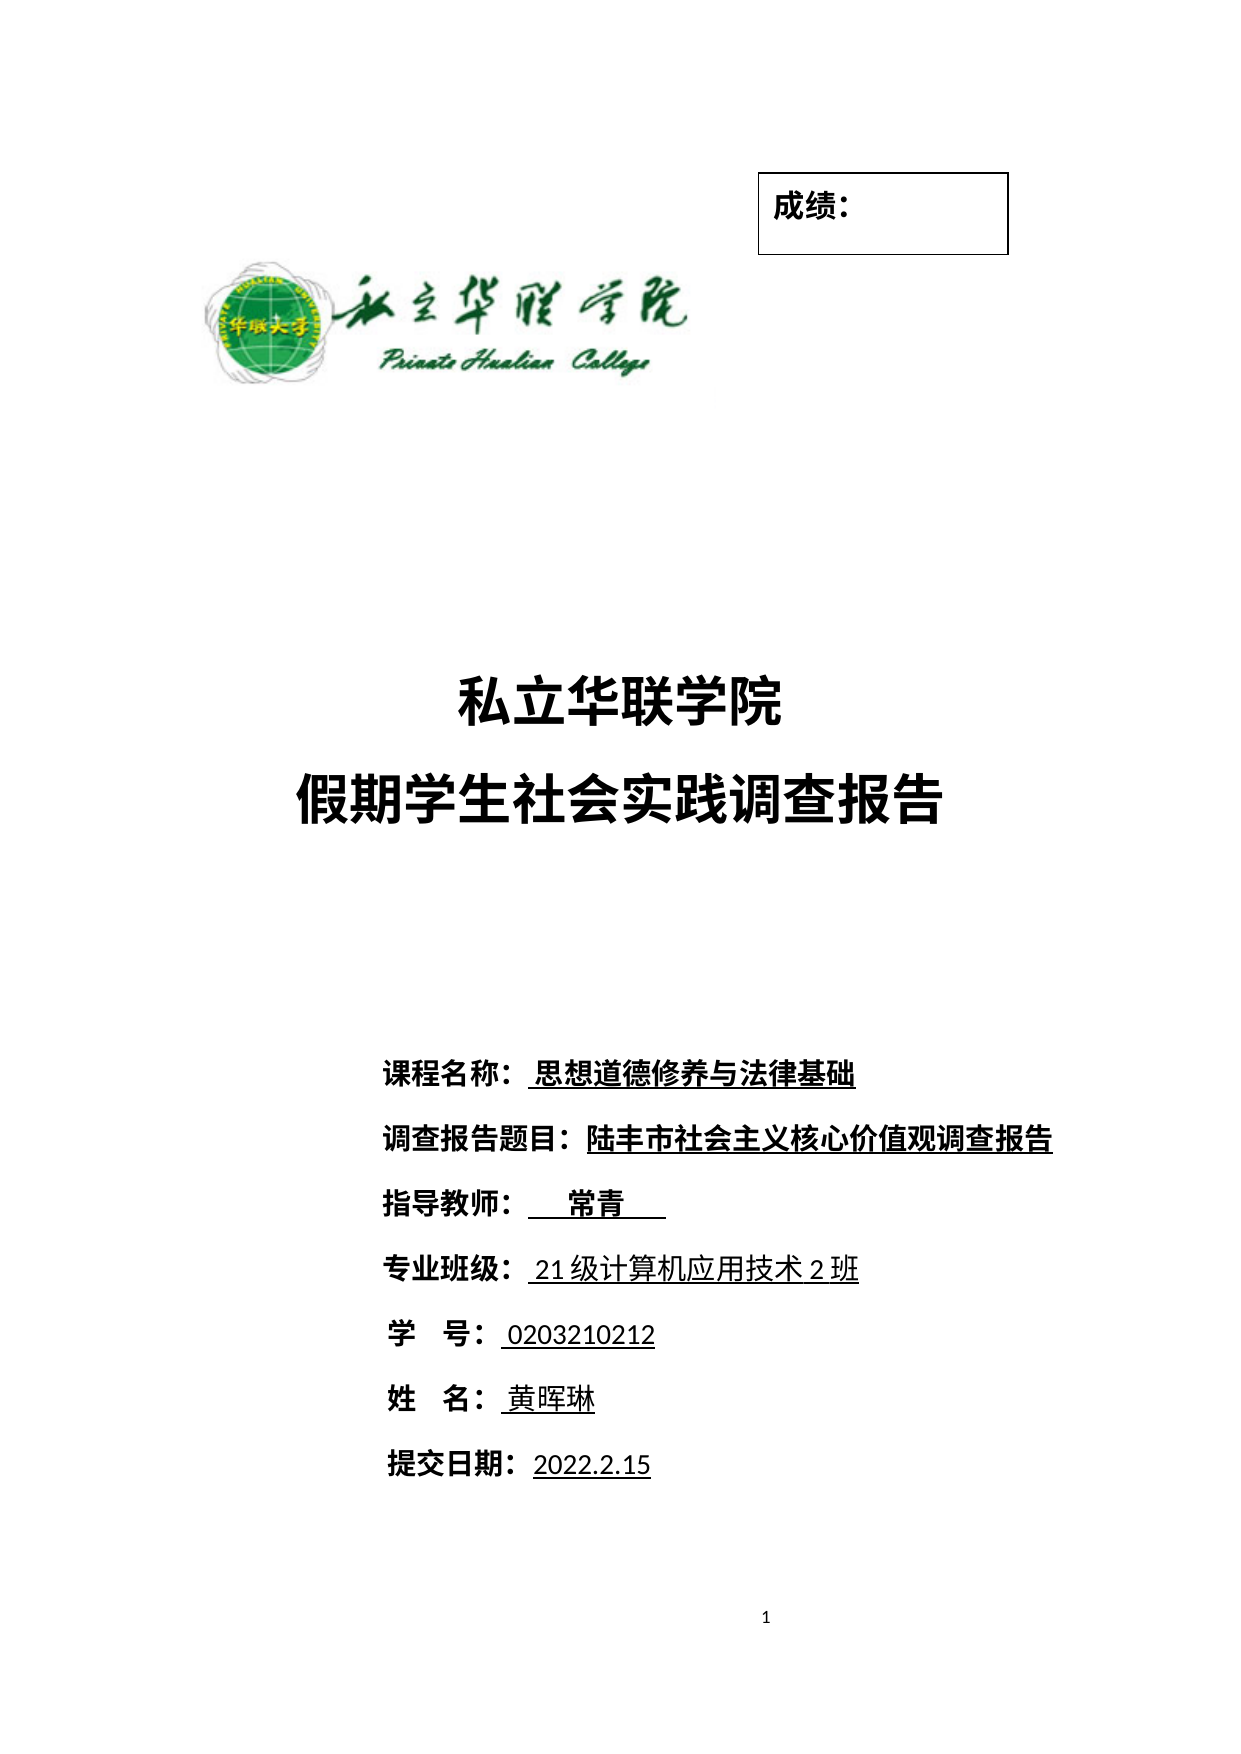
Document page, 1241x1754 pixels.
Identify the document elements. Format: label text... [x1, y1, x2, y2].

picture [177, 227, 717, 409]
text 课程名称： 思想道德修养与法律基础 [177, 1039, 1063, 1104]
text 调查报告题目：陆丰市社会主义核心价值观调查报告 [177, 1104, 1063, 1169]
text 私立华联学院 [177, 649, 1063, 747]
text 提交日期：2022.2.15 [177, 1429, 1063, 1494]
text 指导教师： 常青 [177, 1169, 1063, 1234]
text 姓 名： 黄晖琳 [177, 1364, 1063, 1429]
text 学 号： 0203210212 [177, 1299, 1063, 1364]
text 专业班级： 21级计算机应用技术2班 [177, 1234, 1063, 1299]
text 假期学生社会实践调查报告 [177, 747, 1063, 844]
